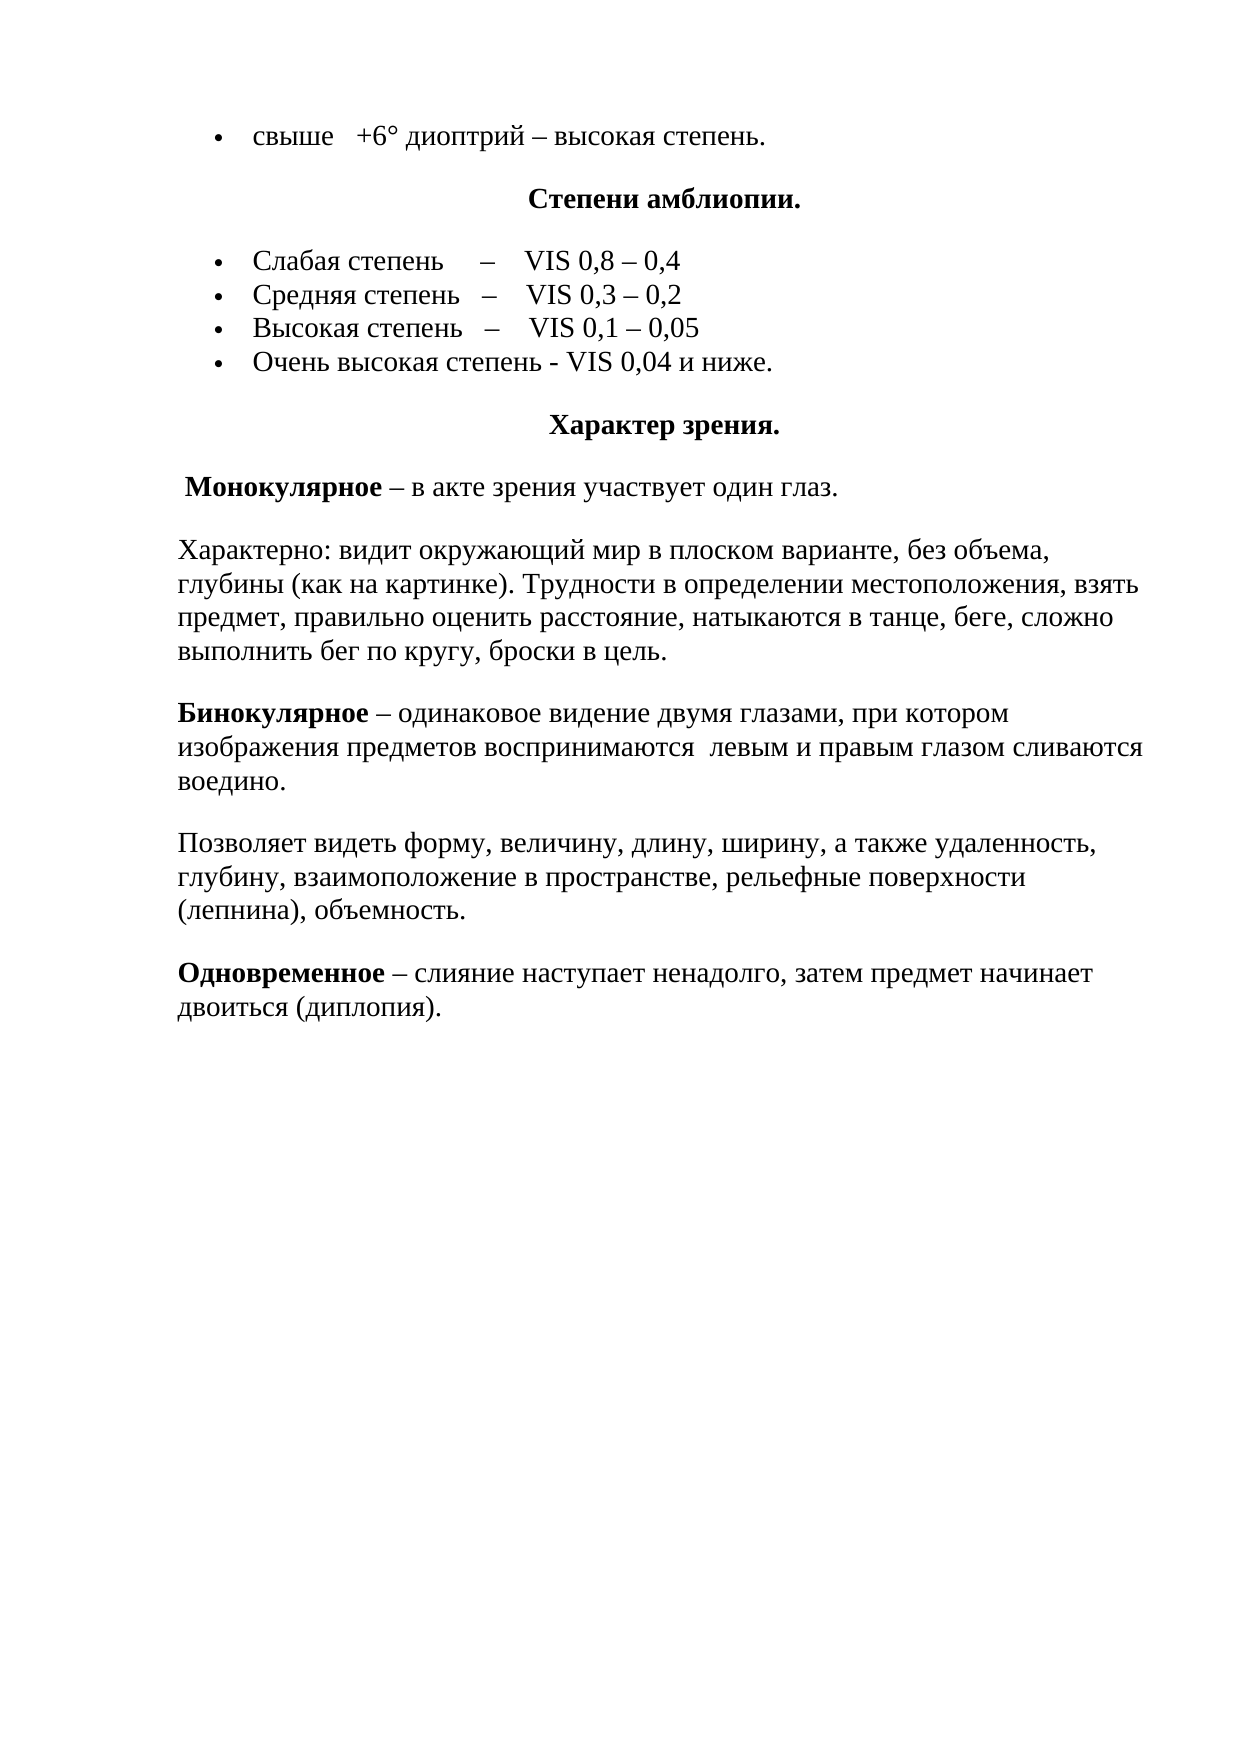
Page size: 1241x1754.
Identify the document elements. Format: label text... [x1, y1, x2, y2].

text Степени амблиопии. [177, 181, 1152, 214]
text Позволяет видеть форму, величину, длину, ширину, а также удаленность, глубину, взаимоположение в пространстве, рельефные поверхности (лепнина), объемность. [177, 825, 1152, 926]
list свыше +6° диоптрий – высокая степень. [215, 118, 1152, 152]
text Характерно: видит окружающий мир в плоском варианте, без объема, глубины (как на картинке). Трудности в определении местоположения, взять предмет, правильно оценить расстояние, натыкаются в танце, беге, сложно выполнить бег по кругу, броски в цель. [177, 532, 1152, 666]
text Характер зрения. [177, 407, 1152, 440]
list Средняя степень – VIS 0,3 – 0,2 [215, 277, 1152, 311]
text Монокулярное – в акте зрения участвует один глаз. [177, 469, 1152, 503]
text Бинокулярное – одинаковое видение двумя глазами, при котором изображения предметов воспринимаются левым и правым глазом сливаются воедино. [177, 696, 1152, 796]
text Одновременное – слияние наступает ненадолго, затем предмет начинает двоиться (диплопия). [177, 955, 1152, 1022]
list Слабая степень – VIS 0,8 – 0,4 [215, 243, 1152, 277]
list Очень высокая степень - VIS 0,04 и ниже. [215, 344, 1152, 378]
list Высокая степень – VIS 0,1 – 0,05 [215, 311, 1152, 344]
